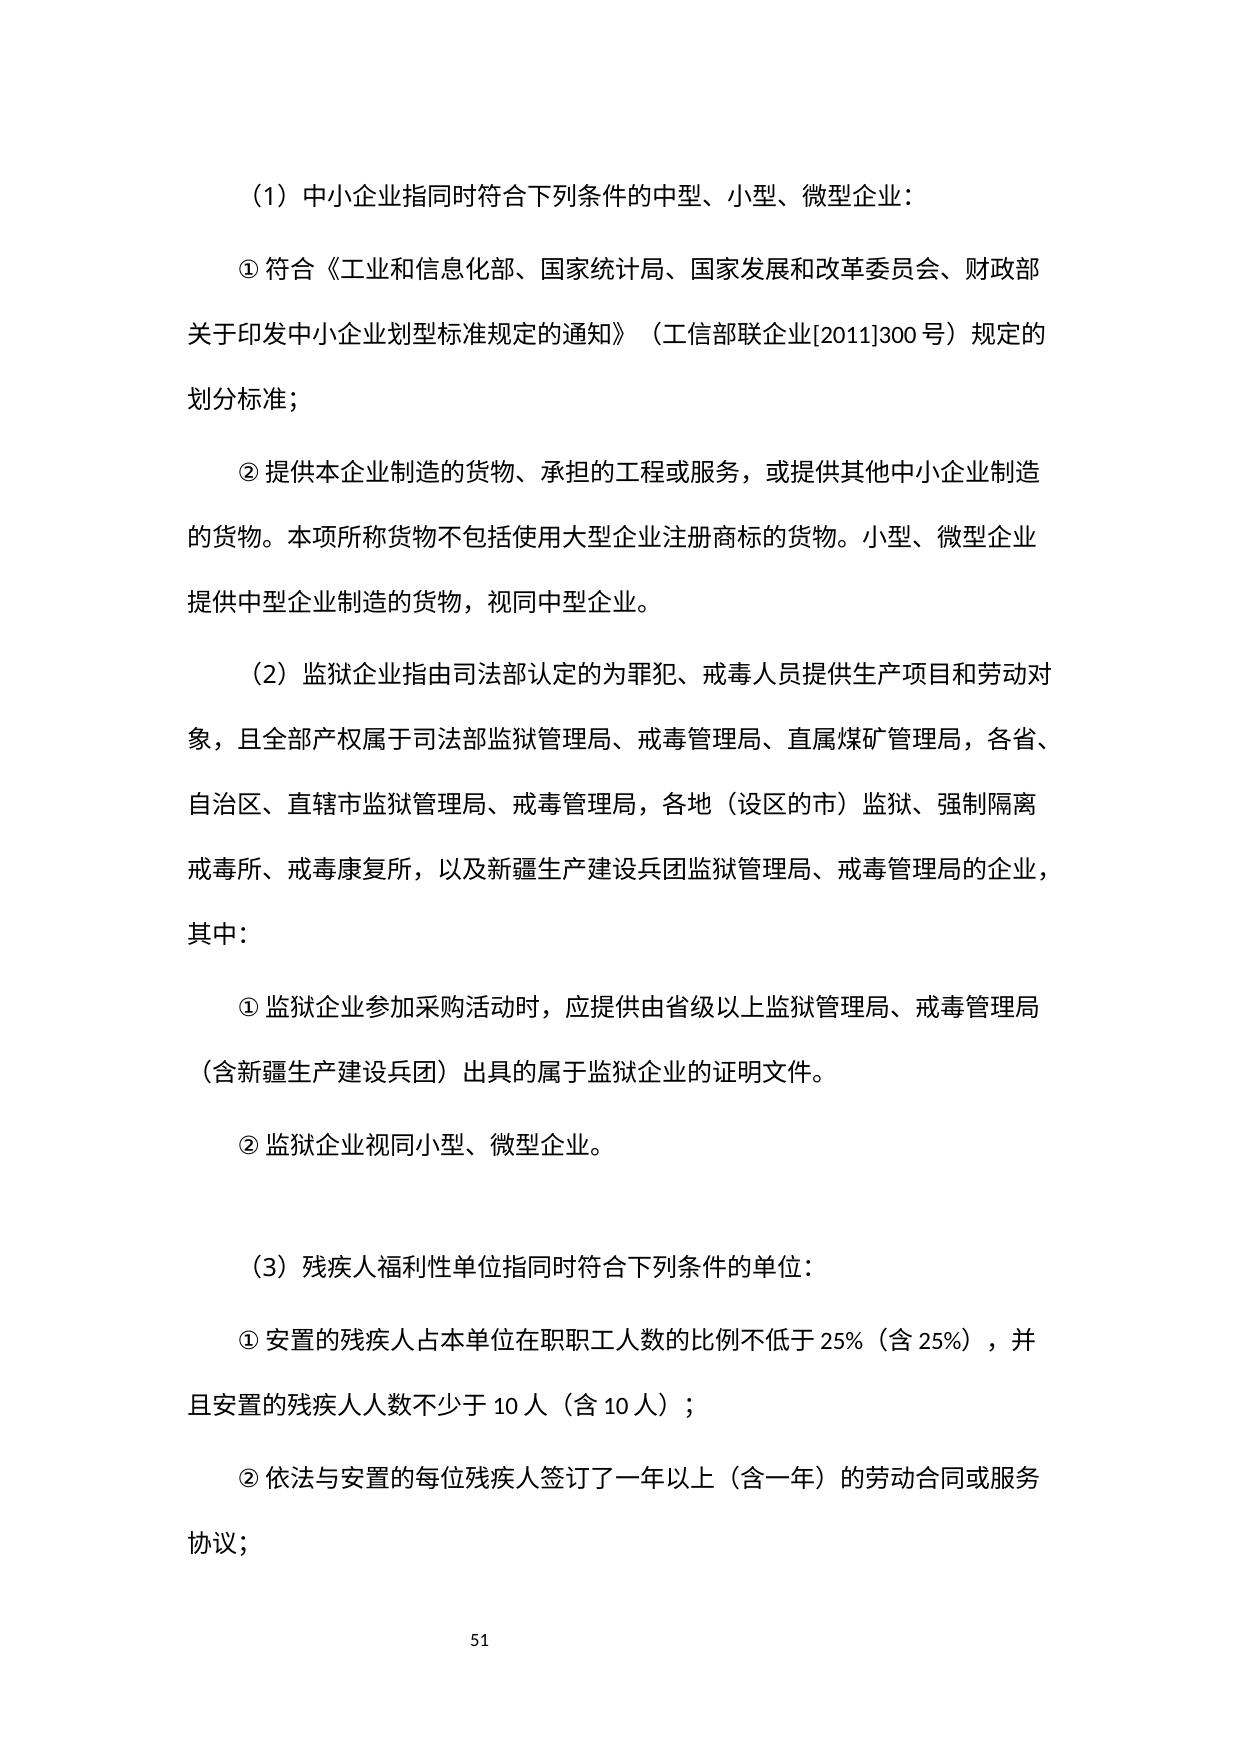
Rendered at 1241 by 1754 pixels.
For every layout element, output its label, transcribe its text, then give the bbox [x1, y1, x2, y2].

text ②监狱企业视同小型、微型企业。 [187, 1111, 1053, 1208]
text ②提供本企业制造的货物、承担的工程或服务，或提供其他中小企业制造的货物。本项所称货物不包括使用大型企业注册商标的货物。小型、微型企业提供中型企业制造的货物，视同中型企业。 [187, 438, 1053, 633]
text ①安置的残疾人占本单位在职职工人数的比例不低于25%（含25%），并且安置的残疾人人数不少于10人（含10人）； [187, 1306, 1053, 1436]
text （1）中小企业指同时符合下列条件的中型、小型、微型企业： [187, 162, 1053, 227]
text ①符合《工业和信息化部、国家统计局、国家发展和改革委员会、财政部关于印发中小企业划型标准规定的通知》（工信部联企业[2011]300号）规定的划分标准； [187, 235, 1053, 430]
text （3）残疾人福利性单位指同时符合下列条件的单位： [187, 1233, 1053, 1298]
text （2）监狱企业指由司法部认定的为罪犯、戒毒人员提供生产项目和劳动对象，且全部产权属于司法部监狱管理局、戒毒管理局、直属煤矿管理局，各省、自治区、直辖市监狱管理局、戒毒管理局，各地（设区的市）监狱、强制隔离戒毒所、戒毒康复所，以及新疆生产建设兵团监狱管理局、戒毒管理局的企业，其中： [187, 640, 1053, 965]
text ②依法与安置的每位残疾人签订了一年以上（含一年）的劳动合同或服务协议； [187, 1444, 1053, 1574]
text ①监狱企业参加采购活动时，应提供由省级以上监狱管理局、戒毒管理局（含新疆生产建设兵团）出具的属于监狱企业的证明文件。 [187, 973, 1053, 1103]
